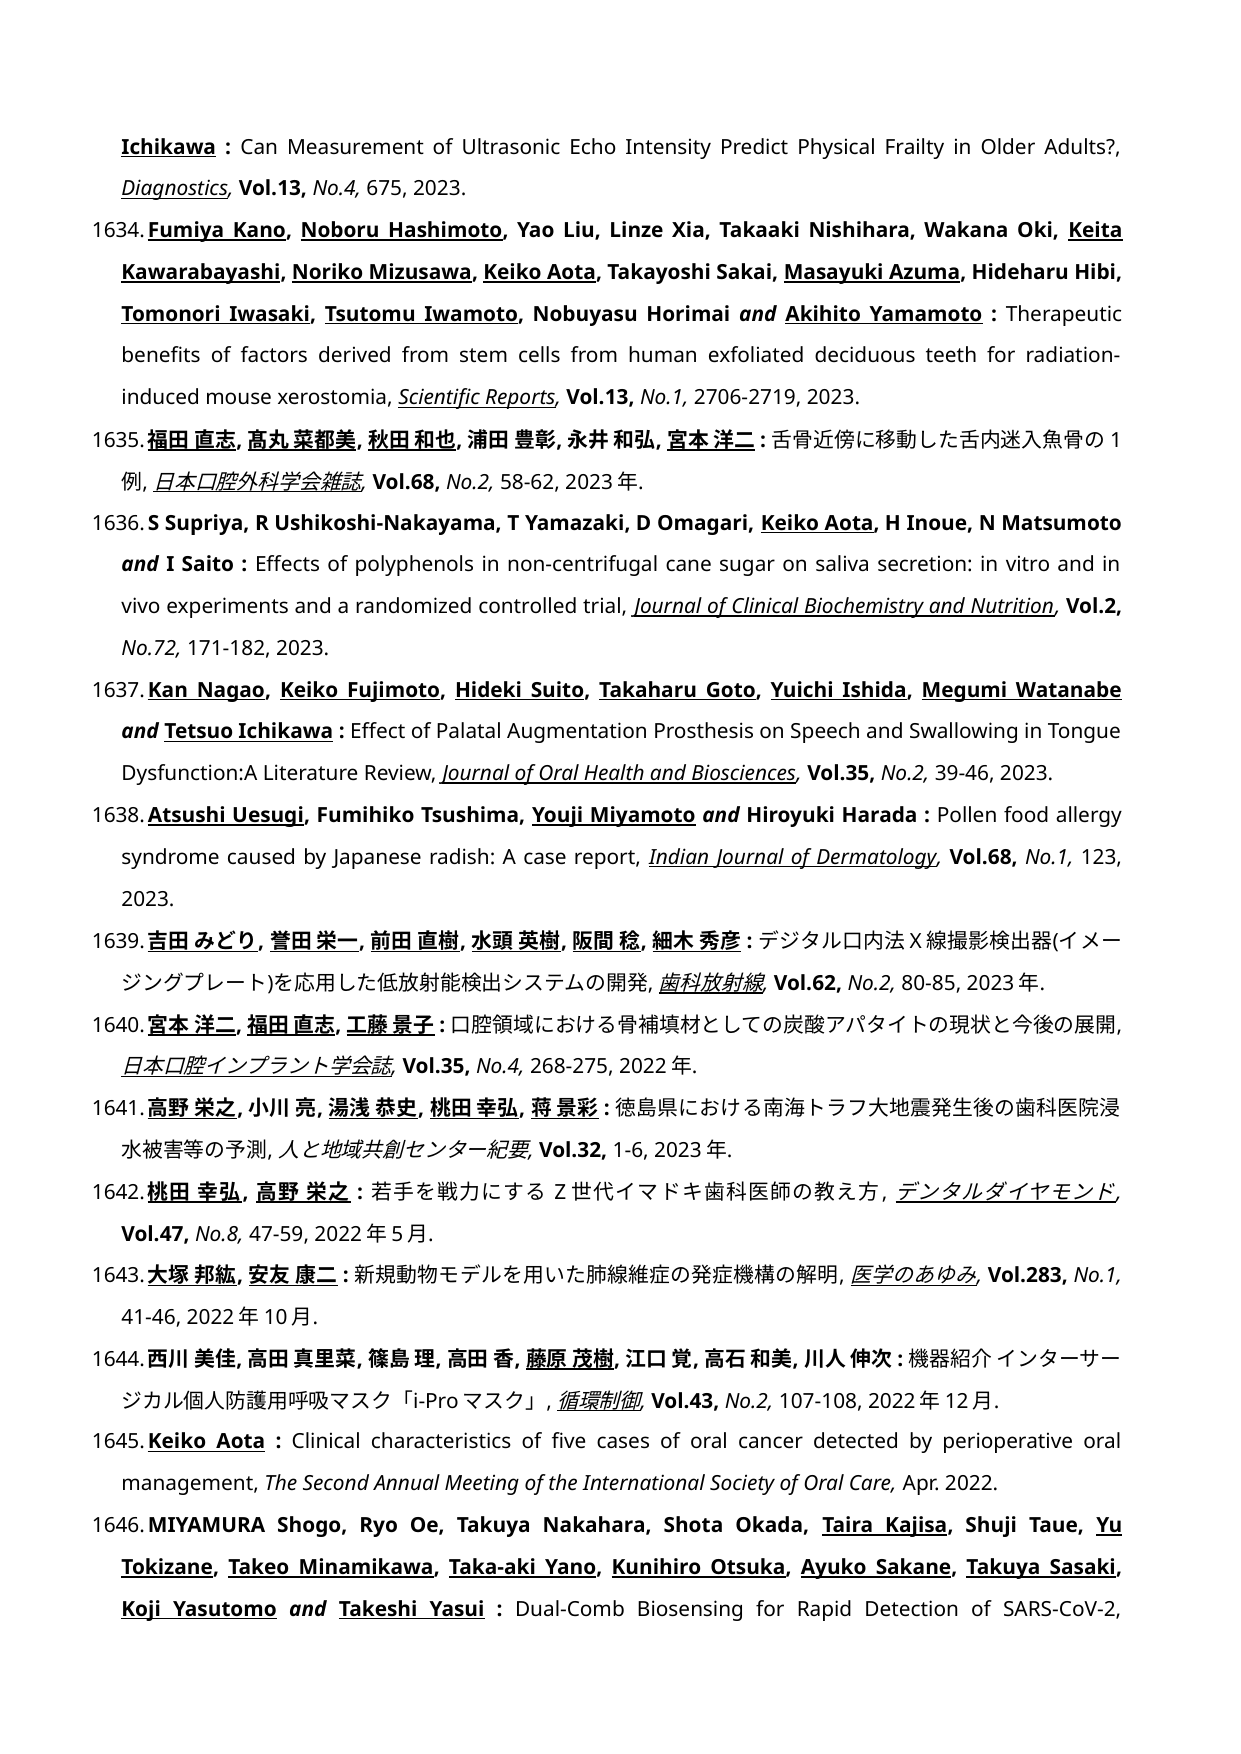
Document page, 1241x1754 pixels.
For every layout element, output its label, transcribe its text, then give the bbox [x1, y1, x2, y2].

list Keiko Aota : Clinical characteristics of five cases of oral cancer detected by perioperative oral management, The Second Annual Meeting of the International Society of Oral Care, Apr. 2022. [92, 1420, 1122, 1503]
list Fumiya Kano, Noboru Hashimoto, Yao Liu, Linze Xia, Takaaki Nishihara, Wakana Oki, Keita Kawarabayashi, Noriko Mizusawa, Keiko Aota, Takayoshi Sakai, Masayuki Azuma, Hideharu Hibi, Tomonori Iwasaki, Tsutomu Iwamoto, Nobuyasu Horimai and Akihito Yamamoto : Therapeutic benefits of factors derived from stem cells from human exfoliated deciduous teeth for radiation-induced mouse xerostomia, Scientific Reports, Vol.13, No.1, 2706-2719, 2023. [92, 209, 1122, 417]
list 吉田 みどり, 誉田 栄一, 前田 直樹, 水頭 英樹, 阪間 稔, 細木 秀彦 : デジタル口内法X線撮影検出器(イメージングプレート)を応用した低放射能検出システムの開発, 歯科放射線, Vol.62, No.2, 80-85, 2023年. [92, 919, 1122, 1002]
list 西川 美佳, 高田 真里菜, 篠島 理, 高田 香, 藤原 茂樹, 江口 覚, 高石 和美, 川人 伸次 : 機器紹介 インターサージカル個人防護用呼吸マスク「i-Proマスク」, 循環制御, Vol.43, No.2, 107-108, 2022年12月. [92, 1336, 1122, 1420]
list 大塚 邦紘, 安友 康二 : 新規動物モデルを用いた肺線維症の発症機構の解明, 医学のあゆみ, Vol.283, No.1, 41-46, 2022年10月. [92, 1253, 1122, 1336]
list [92, 1503, 1122, 1629]
list 高野 栄之, 小川 亮, 湯浅 恭史, 桃田 幸弘, 蒋 景彩 : 徳島県における南海トラフ大地震発生後の歯科医院浸水被害等の予測, 人と地域共創センター紀要, Vol.32, 1-6, 2023年. [92, 1086, 1122, 1169]
list S Supriya, R Ushikoshi-Nakayama, T Yamazaki, D Omagari, Keiko Aota, H Inoue, N Matsumoto and I Saito : Effects of polyphenols in non-centrifugal cane sugar on saliva secretion: in vitro and in vivo experiments and a randomized controlled trial, Journal of Clinical Biochemistry and Nutrition, Vol.2, No.72, 171-182, 2023. [92, 501, 1122, 668]
list 宮本 洋二, 福田 直志, 工藤 景子 : 口腔領域における骨補填材としての炭酸アパタイトの現状と今後の展開, 日本口腔インプラント学会誌, Vol.35, No.4, 268-275, 2022年. [92, 1002, 1122, 1086]
list 桃田 幸弘, 高野 栄之 : 若手を戦力にする Z世代イマドキ歯科医師の教え方, デンタルダイヤモンド, Vol.47, No.8, 47-59, 2022年5月. [92, 1169, 1122, 1253]
list Atsushi Uesugi, Fumihiko Tsushima, Youji Miyamoto and Hiroyuki Harada : Pollen food allergy syndrome caused by Japanese radish: A case report, Indian Journal of Dermatology, Vol.68, No.1, 123, 2023. [92, 793, 1122, 919]
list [92, 125, 1122, 209]
list 福田 直志, 髙丸 菜都美, 秋田 和也, 浦田 豊彰, 永井 和弘, 宮本 洋二 : 舌骨近傍に移動した舌内迷入魚骨の1例, 日本口腔外科学会雑誌, Vol.68, No.2, 58-62, 2023年. [92, 417, 1122, 501]
list Kan Nagao, Keiko Fujimoto, Hideki Suito, Takaharu Goto, Yuichi Ishida, Megumi Watanabe and Tetsuo Ichikawa : Effect of Palatal Augmentation Prosthesis on Speech and Swallowing in Tongue Dysfunction:A Literature Review, Journal of Oral Health and Biosciences, Vol.35, No.2, 39-46, 2023. [92, 668, 1122, 793]
